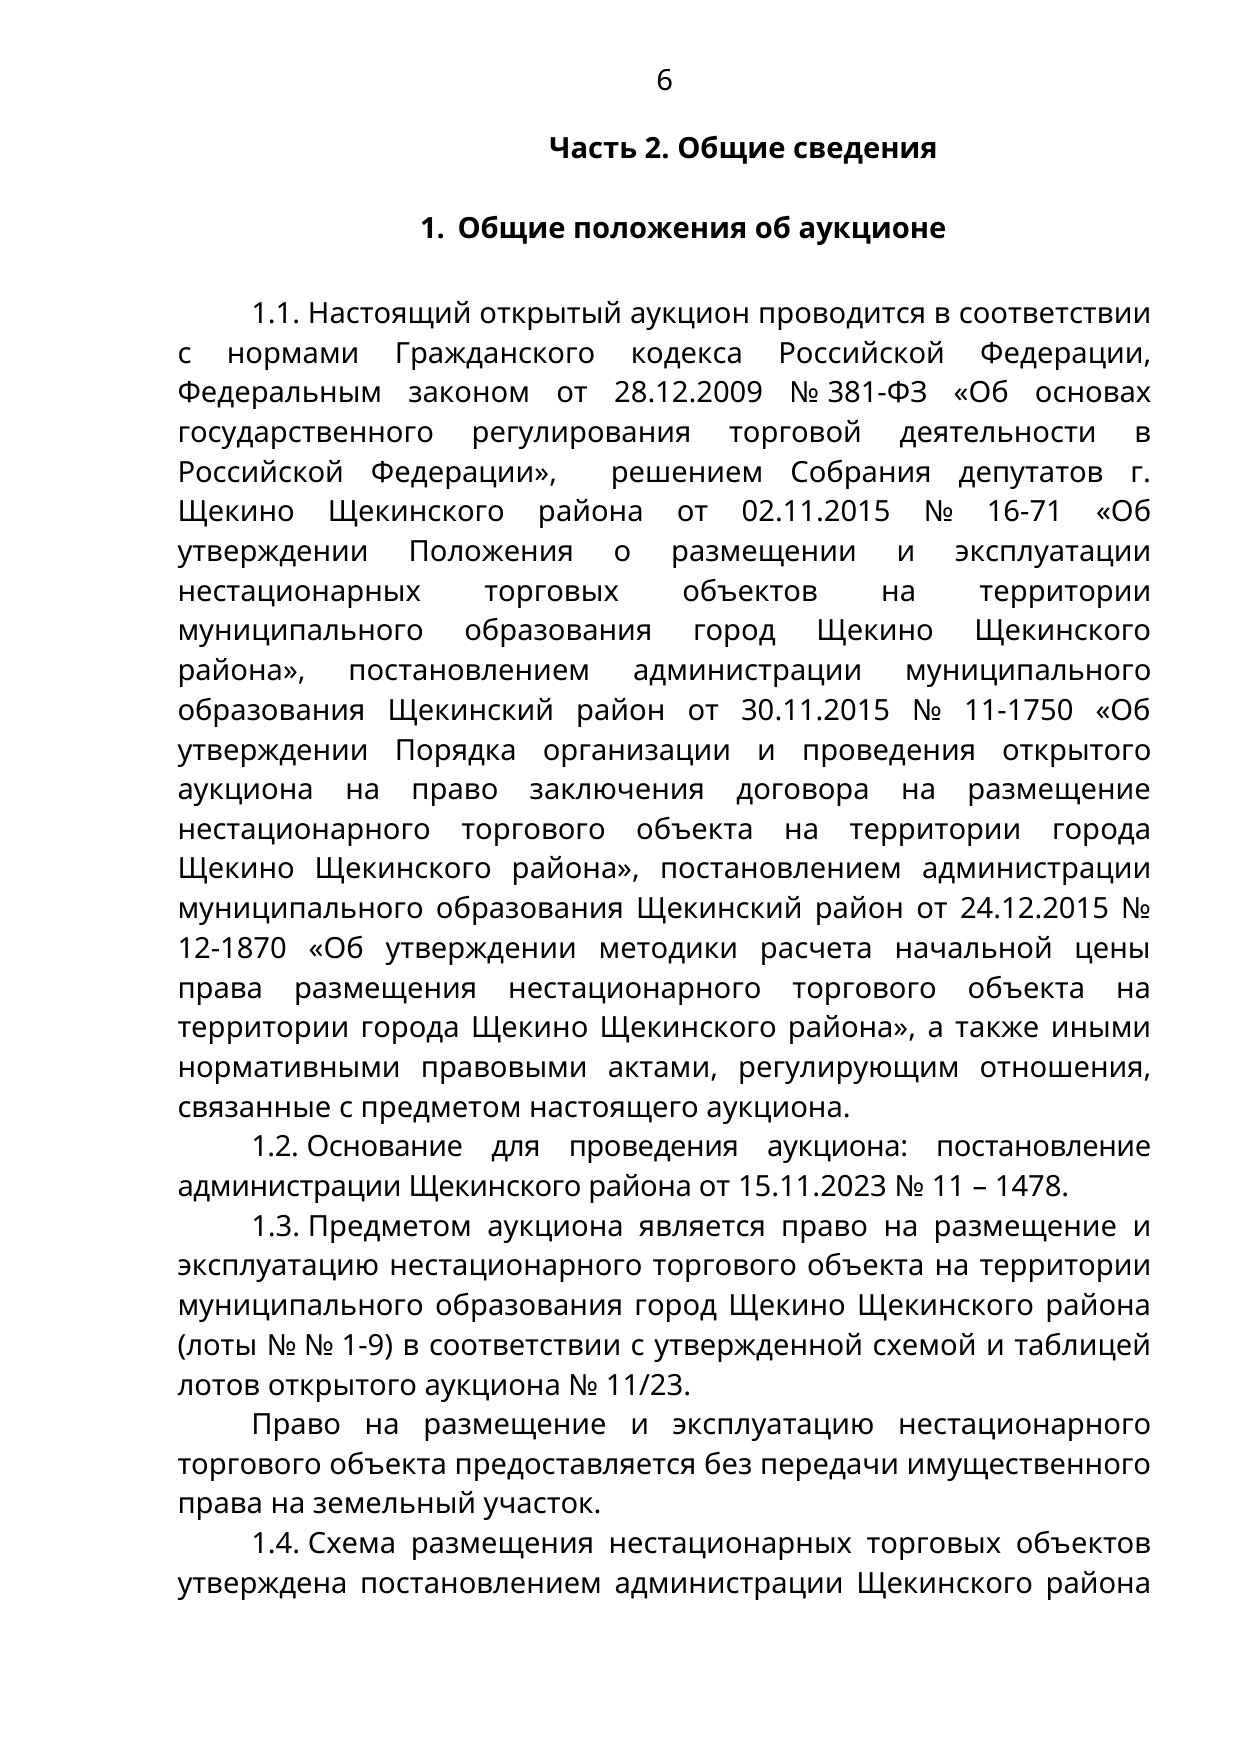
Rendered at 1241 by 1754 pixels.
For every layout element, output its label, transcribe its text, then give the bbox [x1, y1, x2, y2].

text 1.3. Предметом аукциона является право на размещение и эксплуатацию нестационарного торгового объекта на территории муниципального образования город Щекино Щекинского района (лоты № № 1-9) в соответствии с утвержденной схемой и таблицей лотов открытого аукциона № 11/23. [177, 1205, 1152, 1403]
text 1.2. Основание для проведения аукциона: постановление администрации Щекинского района от 15.11.2023 № 11 – 1478. [177, 1126, 1152, 1205]
text Право на размещение и эксплуатацию нестационарного торгового объекта предоставляется без передачи имущественного права на земельный участок. [177, 1403, 1152, 1522]
list Общие положения об аукционе [215, 207, 1152, 247]
text 1.1. Настоящий открытый аукцион проводится в соответствии с нормами Гражданского кодекса Российской Федерации, Федеральным законом от 28.12.2009 № 381-ФЗ «Об основах государственного регулирования торговой деятельности в Российской Федерации», решением Собрания депутатов г. Щекино Щекинского района от 02.11.2015 № 16-71 «Об утверждении Положения о размещении и эксплуатации нестационарных торговых объектов на территории муниципального образования город Щекино Щекинского района», постановлением администрации муниципального образования Щекинский район от 30.11.2015 № 11-1750 «Об утверждении Порядка организации и проведения открытого аукциона на право заключения договора на размещение нестационарного торгового объекта на территории города Щекино Щекинского района», постановлением администрации муниципального образования Щекинский район от 24.12.2015 № 12-1870 «Об утверждении методики расчета начальной цены права размещения нестационарного торгового объекта на территории города Щекино Щекинского района», а также иными нормативными правовыми актами, регулирующим отношения, связанные с предметом настоящего аукциона. [177, 292, 1152, 1126]
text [177, 1522, 1152, 1602]
text Часть 2. Общие сведения [177, 127, 1152, 167]
